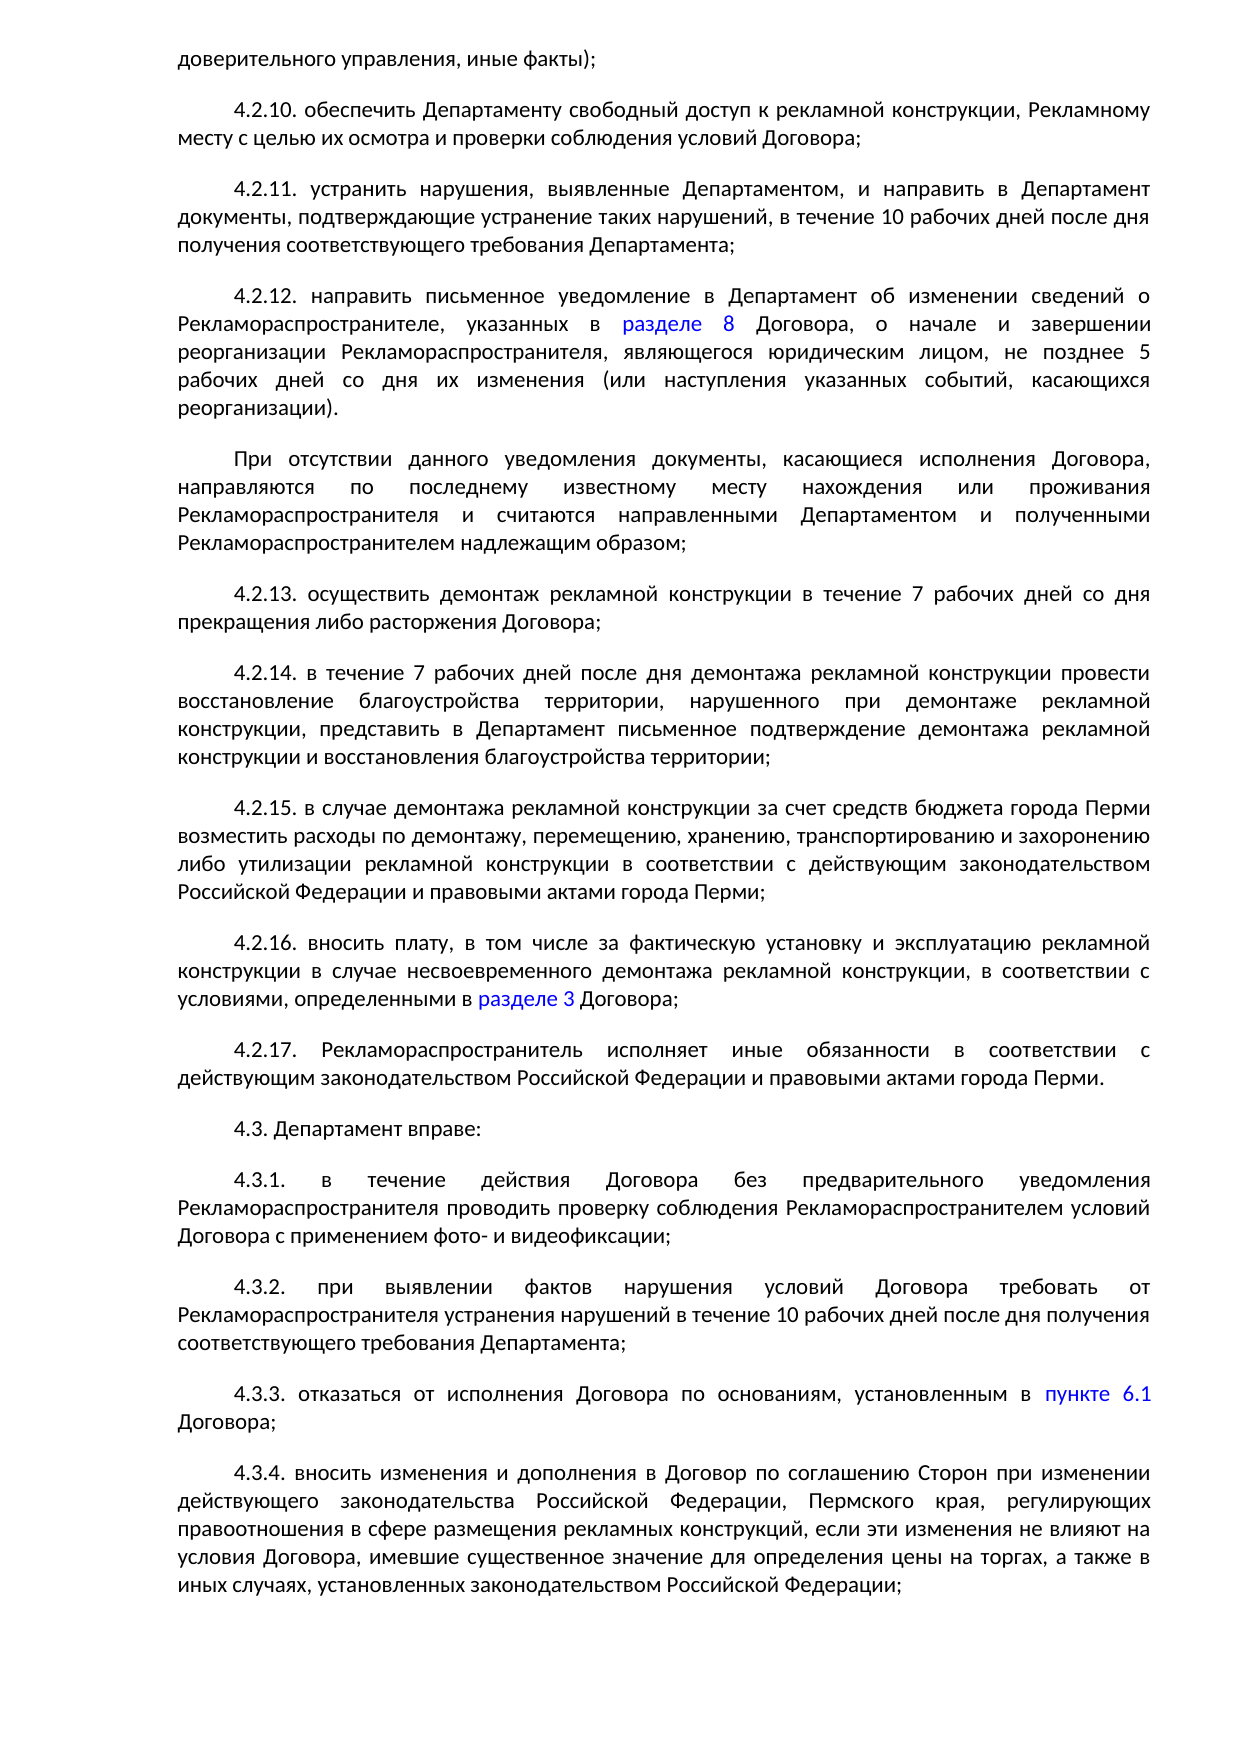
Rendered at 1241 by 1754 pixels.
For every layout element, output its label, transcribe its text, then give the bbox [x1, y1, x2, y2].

text 4.2.10. обеспечить Департаменту свободный доступ к рекламной конструкции, Рекламному месту с целью их осмотра и проверки соблюдения условий Договора; [177, 95, 1152, 151]
text 4.3.2. при выявлении фактов нарушения условий Договора требовать от Рекламораспространителя устранения нарушений в течение 10 рабочих дней после дня получения соответствующего требования Департамента; [177, 1272, 1152, 1356]
text 4.2.13. осуществить демонтаж рекламной конструкции в течение 7 рабочих дней со дня прекращения либо расторжения Договора; [177, 579, 1152, 635]
text При отсутствии данного уведомления документы, касающиеся исполнения Договора, направляются по последнему известному месту нахождения или проживания Рекламораспространителя и считаются направленными Департаментом и полученными Рекламораспространителем надлежащим образом; [177, 444, 1152, 556]
text 4.3.3. отказаться от исполнения Договора по основаниям, установленным в пункте 6.1 Договора; [177, 1379, 1152, 1435]
text 4.3. Департамент вправе: [177, 1114, 1152, 1142]
text 4.2.12. направить письменное уведомление в Департамент об изменении сведений о Рекламораспространителе, указанных в разделе 8 Договора, о начале и завершении реорганизации Рекламораспространителя, являющегося юридическим лицом, не позднее 5 рабочих дней со дня их изменения (или наступления указанных событий, касающихся реорганизации). [177, 281, 1152, 421]
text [177, 44, 1152, 72]
text 4.2.14. в течение 7 рабочих дней после дня демонтажа рекламной конструкции провести восстановление благоустройства территории, нарушенного при демонтаже рекламной конструкции, представить в Департамент письменное подтверждение демонтажа рекламной конструкции и восстановления благоустройства территории; [177, 658, 1152, 770]
text 4.3.4. вносить изменения и дополнения в Договор по соглашению Сторон при изменении действующего законодательства Российской Федерации, Пермского края, регулирующих правоотношения в сфере размещения рекламных конструкций, если эти изменения не влияют на условия Договора, имевшие существенное значение для определения цены на торгах, а также в иных случаях, установленных законодательством Российской Федерации; [177, 1458, 1152, 1598]
text 4.2.17. Рекламораспространитель исполняет иные обязанности в соответствии с действующим законодательством Российской Федерации и правовыми актами города Перми. [177, 1035, 1152, 1091]
text 4.3.1. в течение действия Договора без предварительного уведомления Рекламораспространителя проводить проверку соблюдения Рекламораспространителем условий Договора с применением фото- и видеофиксации; [177, 1165, 1152, 1249]
text 4.2.16. вносить плату, в том числе за фактическую установку и эксплуатацию рекламной конструкции в случае несвоевременного демонтажа рекламной конструкции, в соответствии с условиями, определенными в разделе 3 Договора; [177, 928, 1152, 1012]
text 4.2.11. устранить нарушения, выявленные Департаментом, и направить в Департамент документы, подтверждающие устранение таких нарушений, в течение 10 рабочих дней после дня получения соответствующего требования Департамента; [177, 174, 1152, 258]
text 4.2.15. в случае демонтажа рекламной конструкции за счет средств бюджета города Перми возместить расходы по демонтажу, перемещению, хранению, транспортированию и захоронению либо утилизации рекламной конструкции в соответствии с действующим законодательством Российской Федерации и правовыми актами города Перми; [177, 793, 1152, 905]
